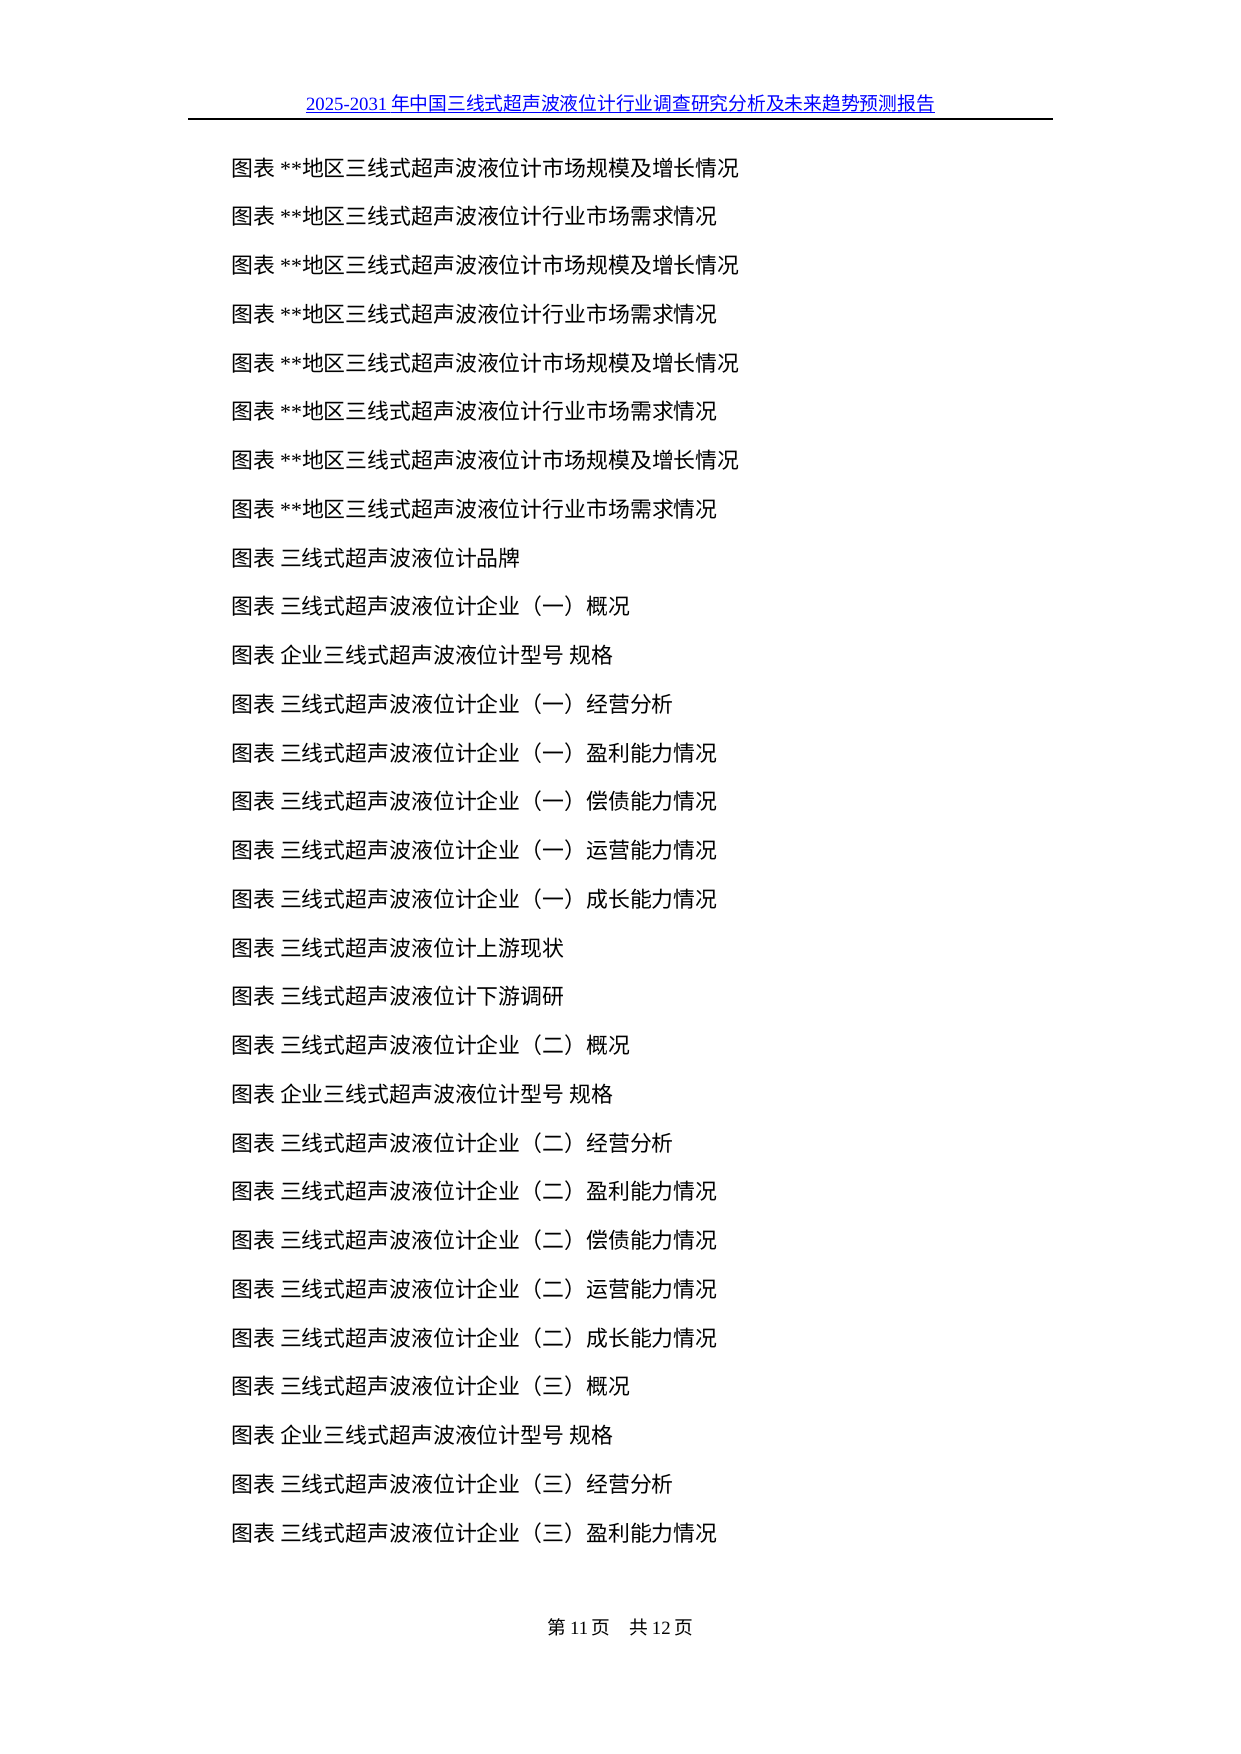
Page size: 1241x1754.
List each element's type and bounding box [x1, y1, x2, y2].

text [187, 150, 1053, 1548]
